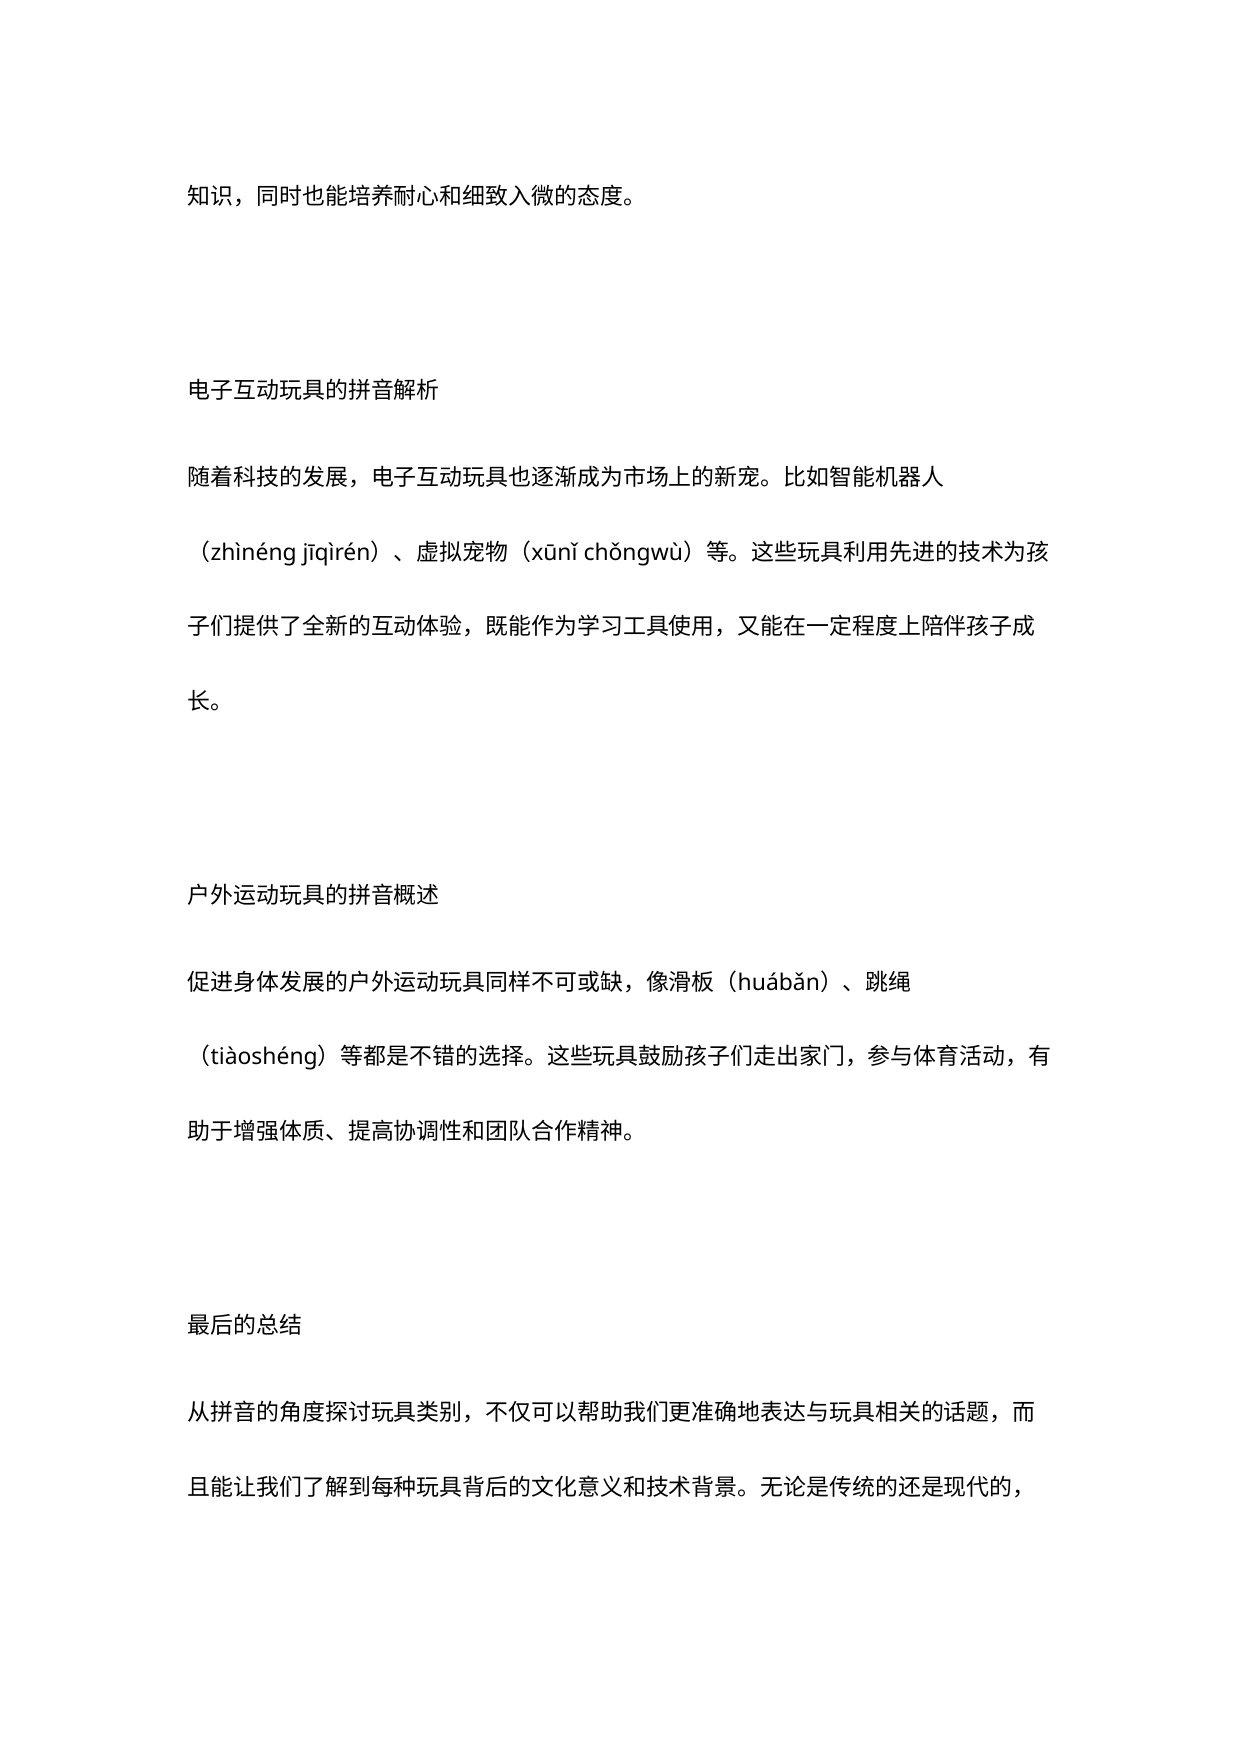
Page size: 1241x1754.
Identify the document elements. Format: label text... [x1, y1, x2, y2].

text 最后的总结 [187, 1291, 1053, 1356]
text 电子互动玩具的拼音解析 [187, 356, 1053, 421]
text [187, 1378, 1053, 1518]
text 户外运动玩具的拼音概述 [187, 861, 1053, 926]
text 随着科技的发展，电子互动玩具也逐渐成为市场上的新宠。比如智能机器人（zhìnéng jīqìrén）、虚拟宠物（xūnǐ chǒngwù）等。这些玩具利用先进的技术为孩子们提供了全新的互动体验，既能作为学习工具使用，又能在一定程度上陪伴孩子成长。 [187, 443, 1053, 732]
text 促进身体发展的户外运动玩具同样不可或缺，像滑板（huábǎn）、跳绳（tiàoshéng）等都是不错的选择。这些玩具鼓励孩子们走出家门，参与体育活动，有助于增强体质、提高协调性和团队合作精神。 [187, 948, 1053, 1162]
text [187, 162, 1053, 227]
